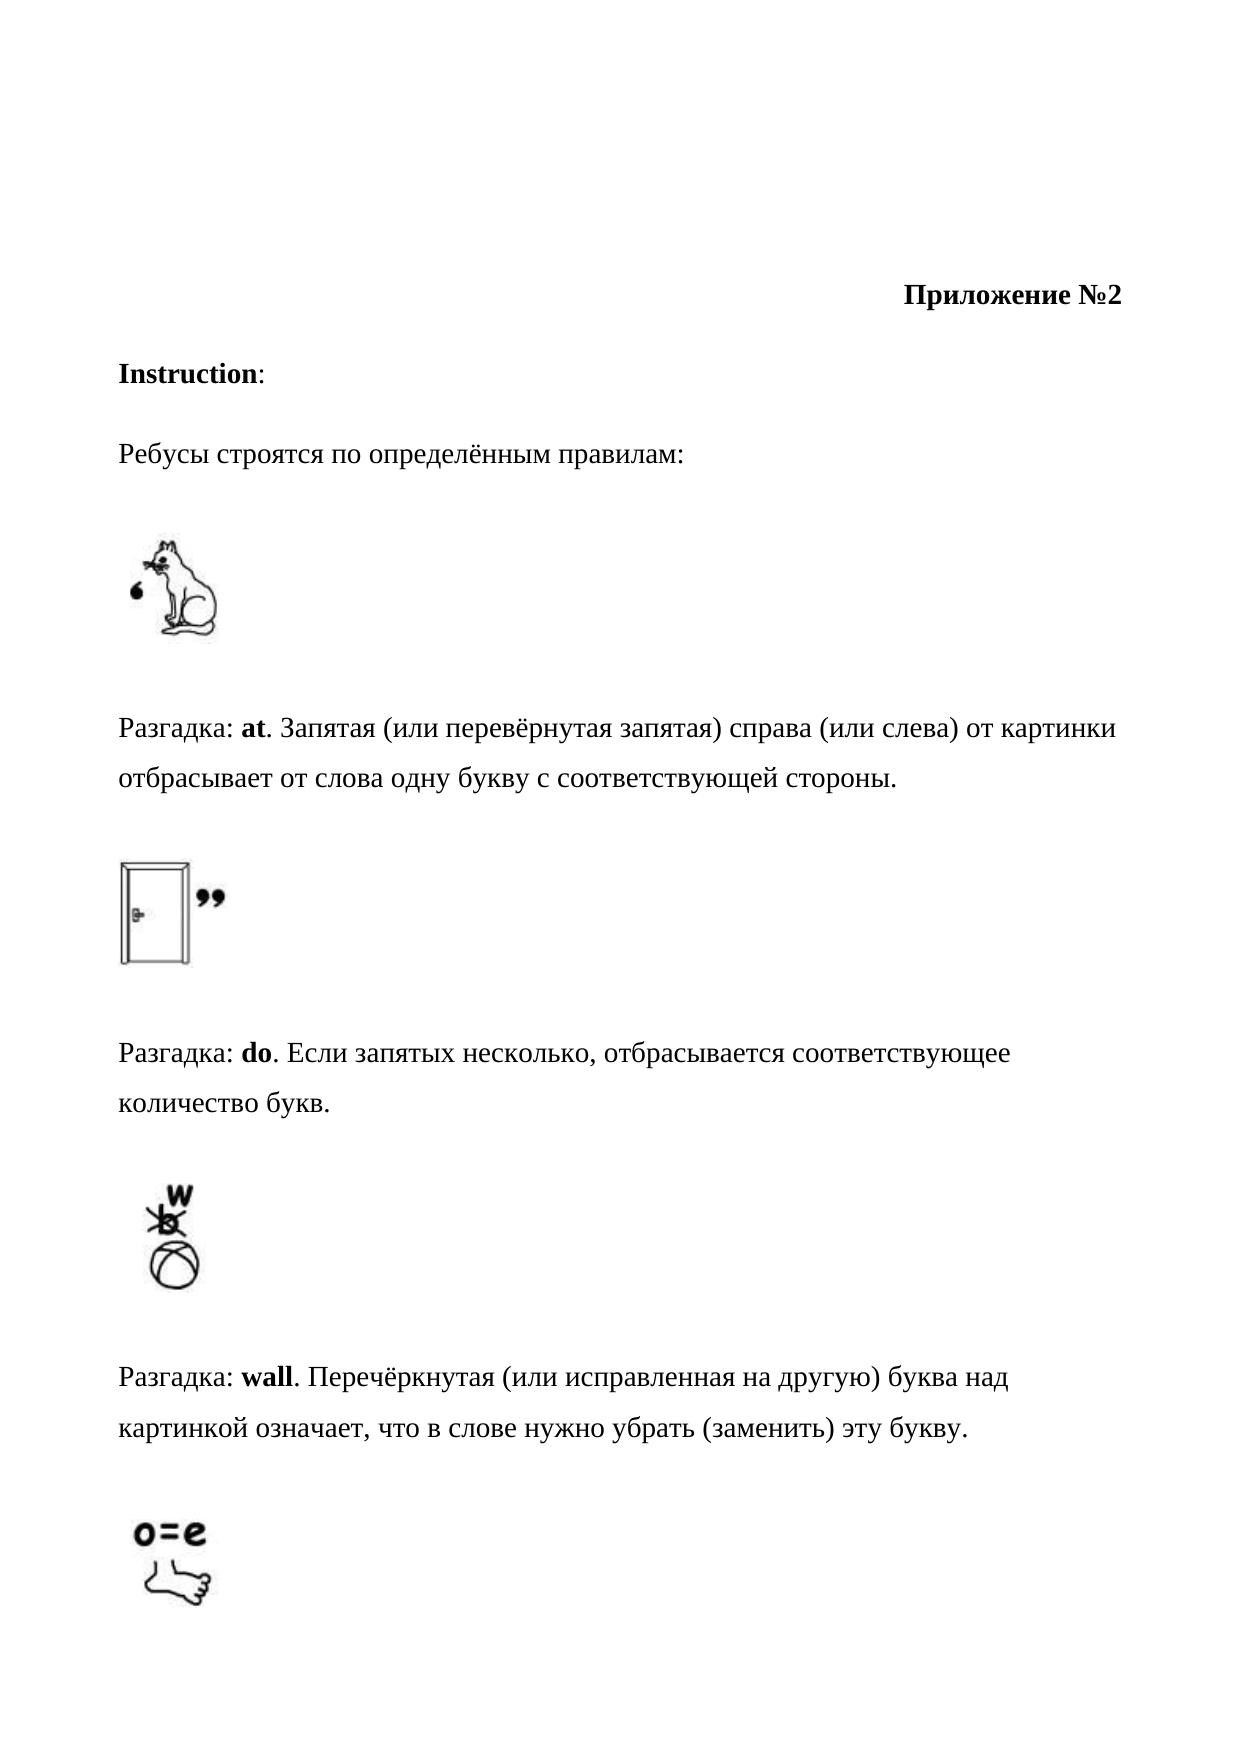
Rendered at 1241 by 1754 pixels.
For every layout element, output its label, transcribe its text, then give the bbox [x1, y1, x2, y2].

picture [118, 1183, 228, 1293]
text Instruction: [118, 357, 1122, 390]
picture [118, 858, 228, 968]
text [118, 436, 1122, 1617]
text Приложение №2 [118, 277, 1122, 311]
picture [118, 533, 228, 644]
picture [118, 1507, 228, 1617]
